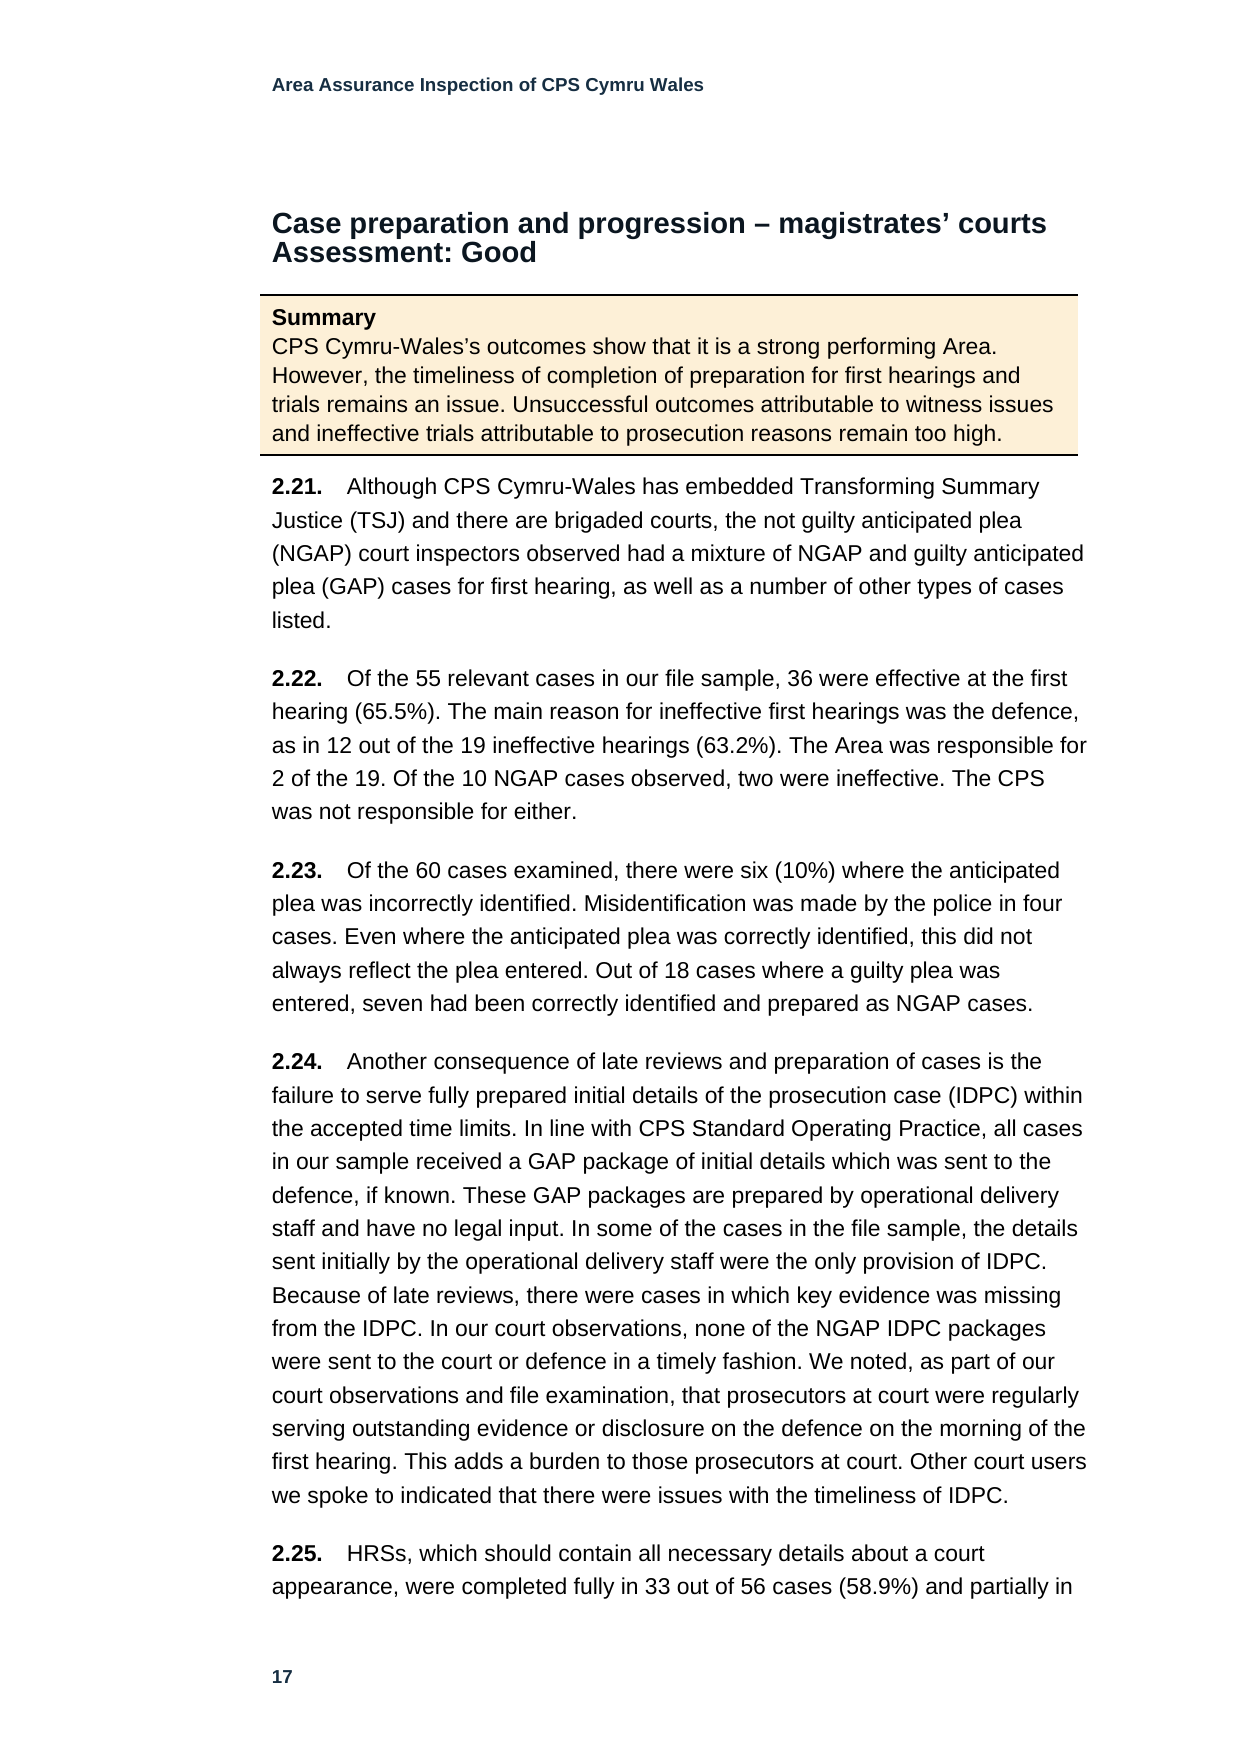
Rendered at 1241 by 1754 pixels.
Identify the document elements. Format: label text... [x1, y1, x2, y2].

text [272, 1535, 1090, 1601]
text Of the 60 cases examined, there were six (10%) where the anticipated plea was incorrectly identified. Misidentification was made by the police in four cases. Even where the anticipated plea was correctly identified, this did not always reflect the plea entered. Out of 18 cases where a guilty plea was entered, seven had been correctly identified and prepared as NGAP cases. [272, 851, 1090, 1018]
text Of the 55 relevant cases in our file sample, 36 were effective at the first hearing (65.5%). The main reason for ineffective first hearings was the defence, as in 12 out of the 19 ineffective hearings (63.2%). The Area was responsible for 2 of the 19. Of the 10 NGAP cases observed, two were ineffective. The CPS was not responsible for either. [272, 660, 1090, 826]
subtitle Case preparation and progression – magistrates’ courts Assessment: Good [272, 210, 1090, 269]
text Another consequence of late reviews and preparation of cases is the failure to serve fully prepared initial details of the prosecution case (IDPC) within the accepted time limits. In line with CPS Standard Operating Practice, all cases in our sample received a GAP package of initial details which was sent to the defence, if known. These GAP packages are prepared by operational delivery staff and have no legal input. In some of the cases in the file sample, the details sent initially by the operational delivery staff were the only provision of IDPC. Because of late reviews, there were cases in which key evidence was missing from the IDPC. In our court observations, none of the NGAP IDPC packages were sent to the court or defence in a timely fashion. We noted, as part of our court observations and file examination, that prosecutors at court were regularly serving outstanding evidence or disclosure on the defence on the morning of the first hearing. This adds a burden to those prosecutors at court. Other court users we spoke to indicated that there were issues with the timeliness of IDPC. [272, 1043, 1090, 1510]
table_header Summary CPS Cymru-Wales’s outcomes show that it is a strong performing Area. However, the timeliness of completion of preparation for first hearings and trials remains an issue. Unsuccessful outcomes attributable to witness issues and ineffective trials attributable to prosecution reasons remain too high. [260, 296, 1078, 453]
text Although CPS Cymru-Wales has embedded Transforming Summary Justice (TSJ) and there are brigaded courts, the not guilty anticipated plea (NGAP) court inspectors observed had a mixture of NGAP and guilty anticipated plea (GAP) cases for first hearing, as well as a number of other types of cases listed. [272, 468, 1090, 635]
